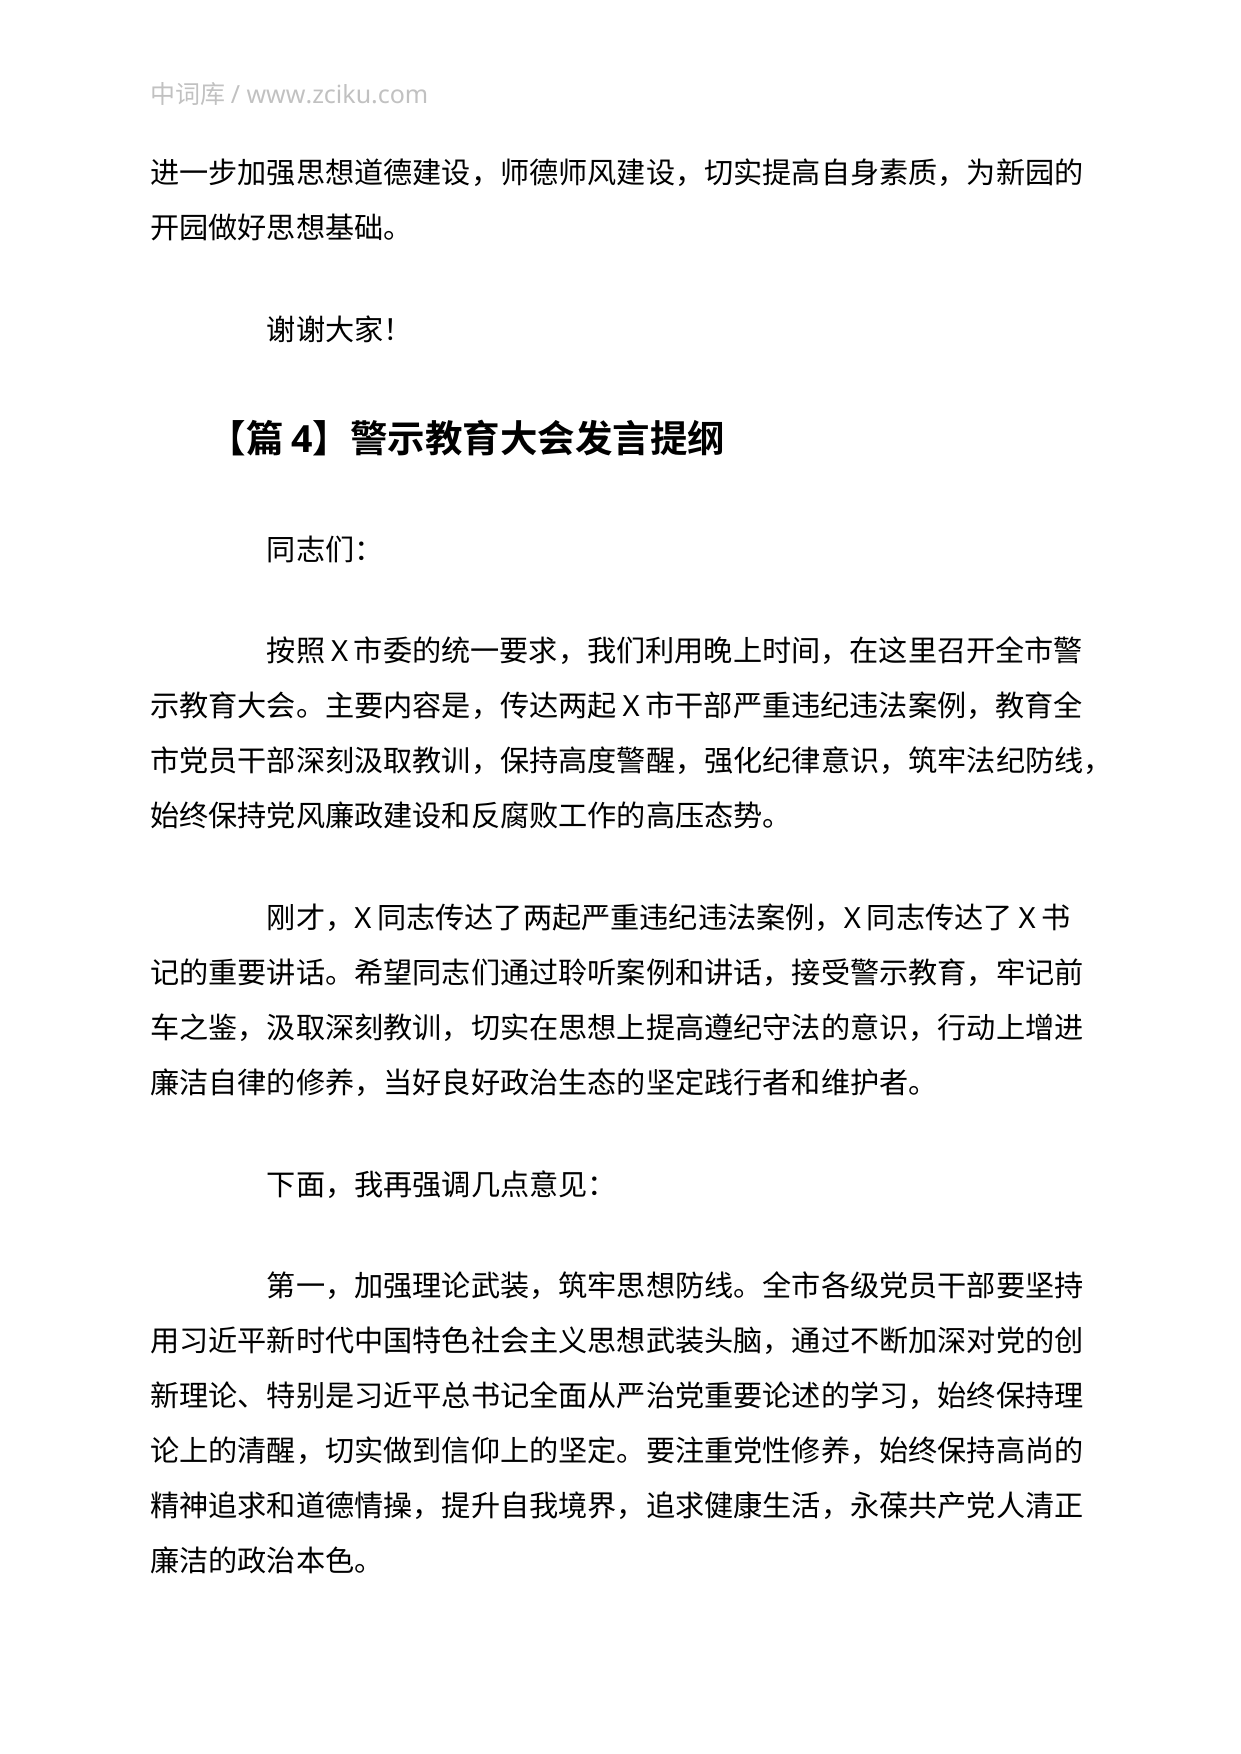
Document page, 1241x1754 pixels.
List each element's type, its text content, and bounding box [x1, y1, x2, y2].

text 谢谢大家！ [150, 307, 1090, 349]
text 刚才，X同志传达了两起严重违纪违法案例，X同志传达了X书记的重要讲话。希望同志们通过聆听案例和讲话，接受警示教育，牢记前车之鉴，汲取深刻教训，切实在思想上提高遵纪守法的意识，行动上增进廉洁自律的修养，当好良好政治生态的坚定践行者和维护者。 [150, 894, 1090, 1102]
text 第一，加强理论武装，筑牢思想防线。全市各级党员干部要坚持用习近平新时代中国特色社会主义思想武装头脑，通过不断加深对党的创新理论、特别是习近平总书记全面从严治党重要论述的学习，始终保持理论上的清醒，切实做到信仰上的坚定。要注重党性修养，始终保持高尚的精神追求和道德情操，提升自我境界，追求健康生活，永葆共产党人清正廉洁的政治本色。 [150, 1263, 1090, 1579]
text 下面，我再强调几点意见： [150, 1161, 1090, 1203]
text 同志们： [150, 526, 1090, 568]
text 按照X市委的统一要求，我们利用晚上时间，在这里召开全市警示教育大会。主要内容是，传达两起X市干部严重违纪违法案例，教育全市党员干部深刻汲取教训，保持高度警醒，强化纪律意识，筑牢法纪防线，始终保持党风廉政建设和反腐败工作的高压态势。 [150, 628, 1090, 835]
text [150, 150, 1090, 247]
text 【篇4】警示教育大会发言提纲 [150, 408, 1090, 463]
